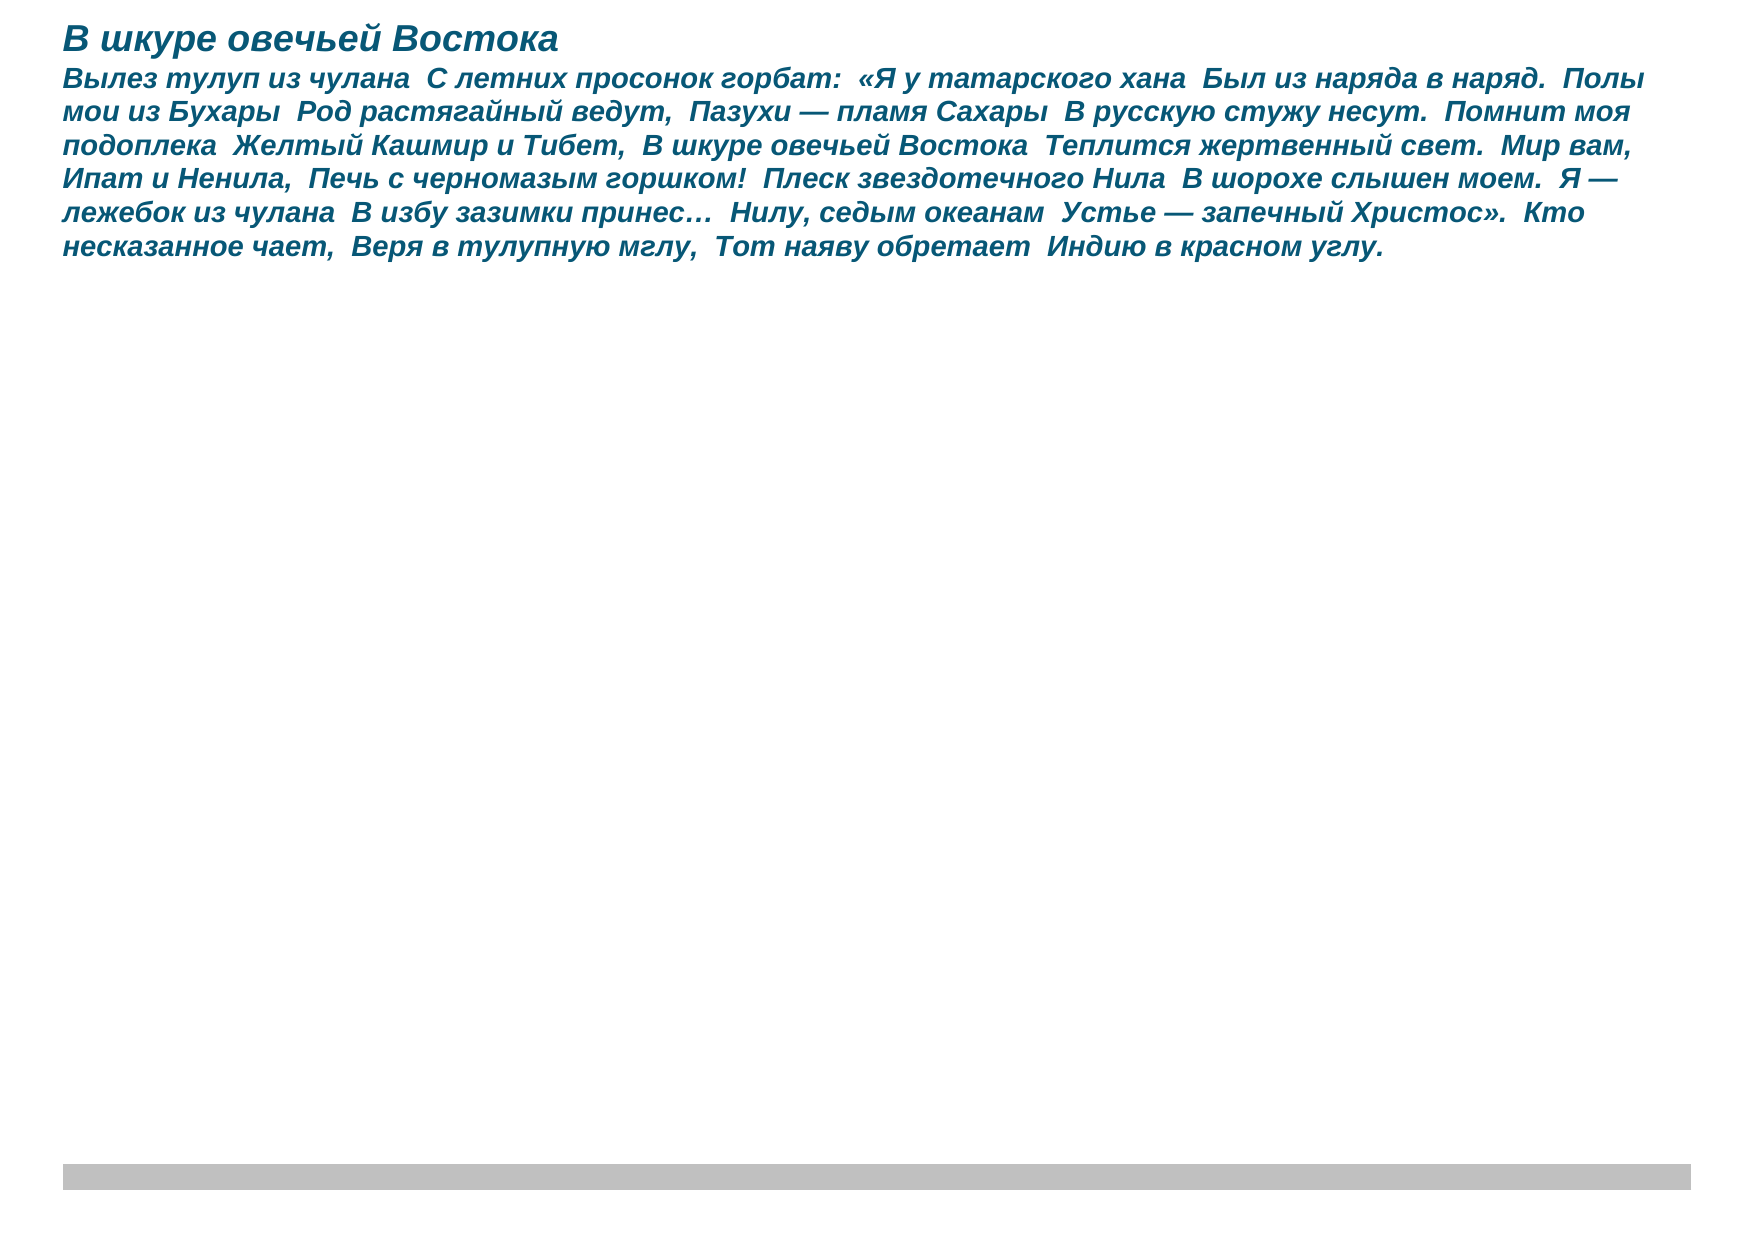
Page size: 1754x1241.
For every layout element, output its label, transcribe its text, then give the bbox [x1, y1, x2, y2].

subtitle В шкуре овечьей Востока [62, 17, 1691, 60]
text Вылез тулуп из чулана [62, 61, 1691, 262]
